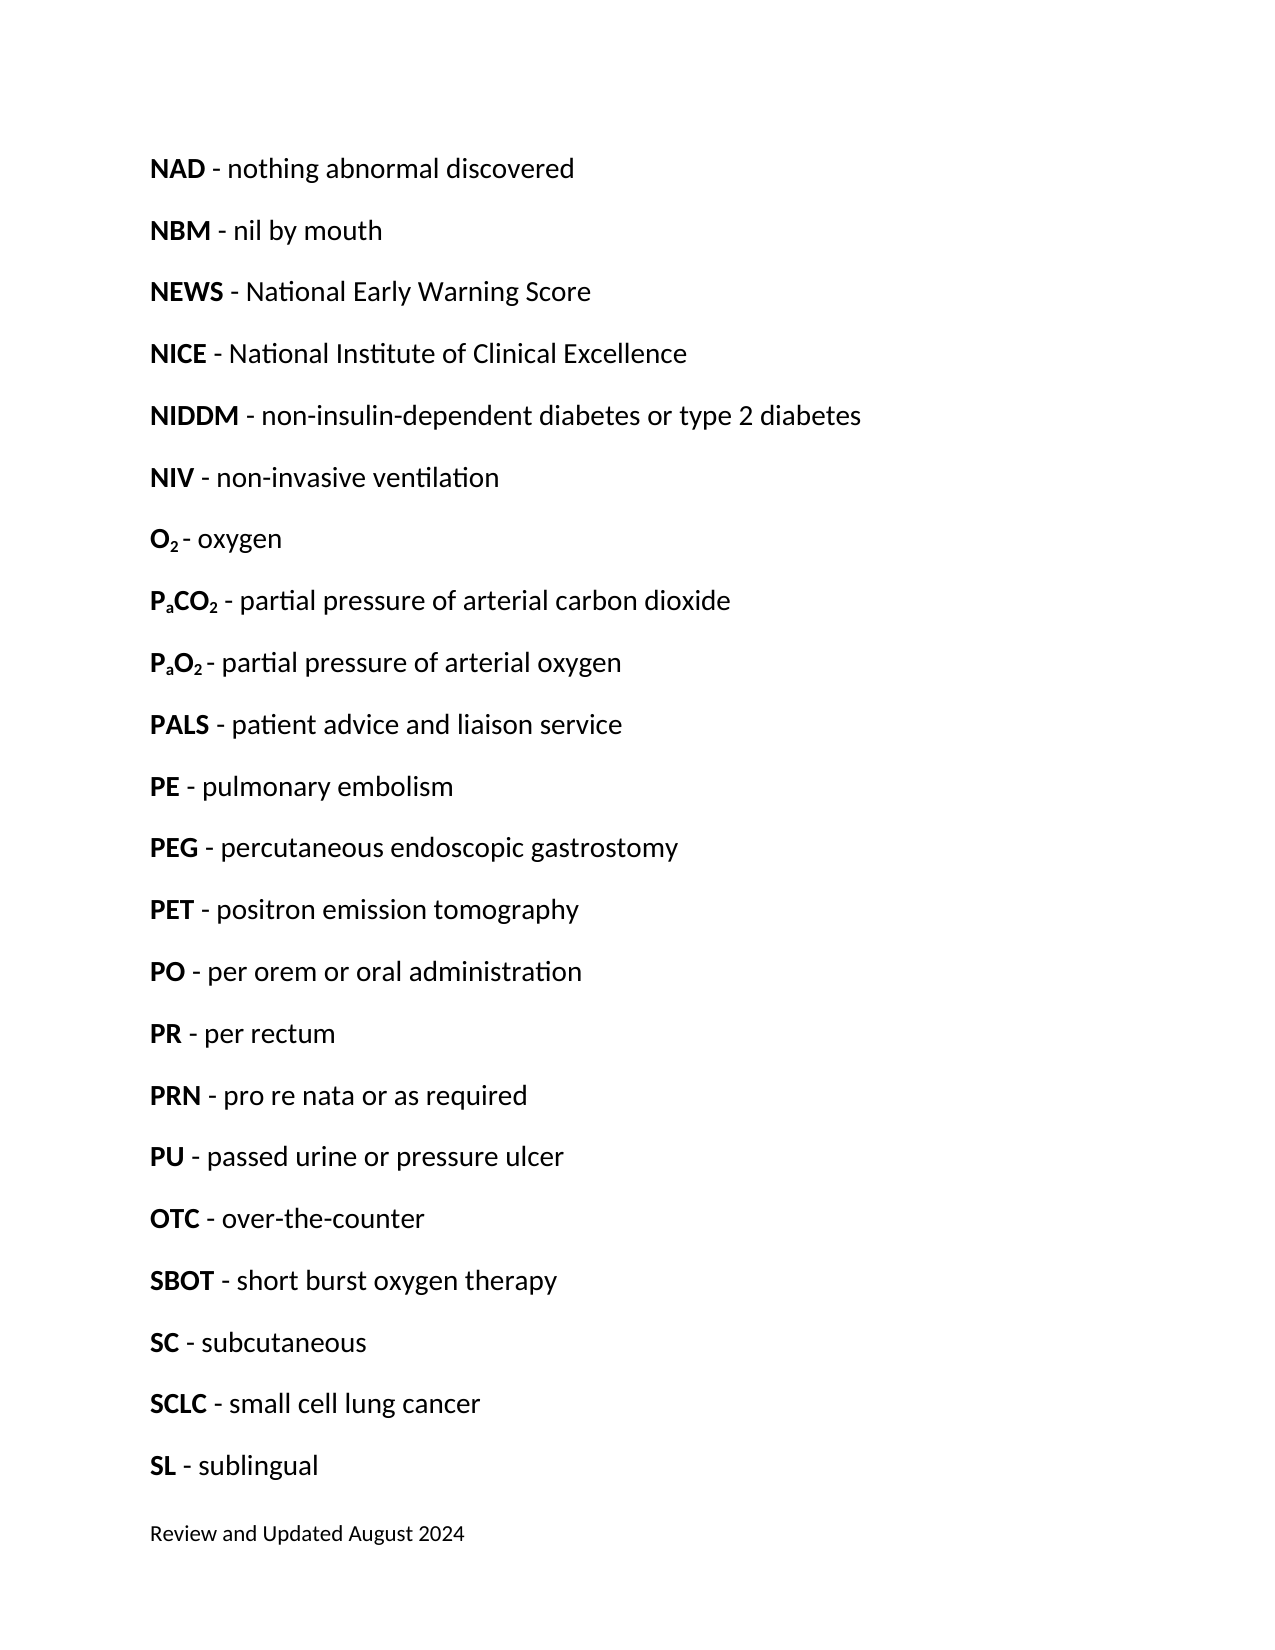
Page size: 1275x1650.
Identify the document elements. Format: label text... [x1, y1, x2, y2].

text PaCO2 - partial pressure of arterial carbon dioxide [150, 582, 1125, 618]
text NIDDM - non-insulin-dependent diabetes or type 2 diabetes [150, 397, 1125, 433]
text PE - pulmonary embolism [150, 768, 1125, 803]
text SCLC - small cell lung cancer [150, 1385, 1125, 1421]
text PET - positron emission tomography [150, 891, 1125, 927]
text NIV - non-invasive ventilation [150, 459, 1125, 494]
text NEWS - National Early Warning Score [150, 273, 1125, 309]
text SL - sublingual [150, 1447, 1125, 1483]
text PEG - percutaneous endoscopic gastrostomy [150, 829, 1125, 865]
text PALS - patient advice and liaison service [150, 706, 1125, 742]
text SBOT - short burst oxygen therapy [150, 1262, 1125, 1297]
text PO - per orem or oral administration [150, 953, 1125, 989]
text PaO2 - partial pressure of arterial oxygen [150, 644, 1125, 680]
text SC - subcutaneous [150, 1324, 1125, 1359]
text NAD - nothing abnormal discovered [150, 150, 1125, 186]
text NICE - National Institute of Clinical Excellence [150, 335, 1125, 371]
text PRN - pro re nata or as required [150, 1077, 1125, 1112]
text PU - passed urine or pressure ulcer [150, 1138, 1125, 1174]
text NBM - nil by mouth [150, 212, 1125, 247]
text OTC - over-the-counter [150, 1200, 1125, 1236]
text O2 - oxygen [150, 521, 1125, 556]
text PR - per rectum [150, 1015, 1125, 1050]
